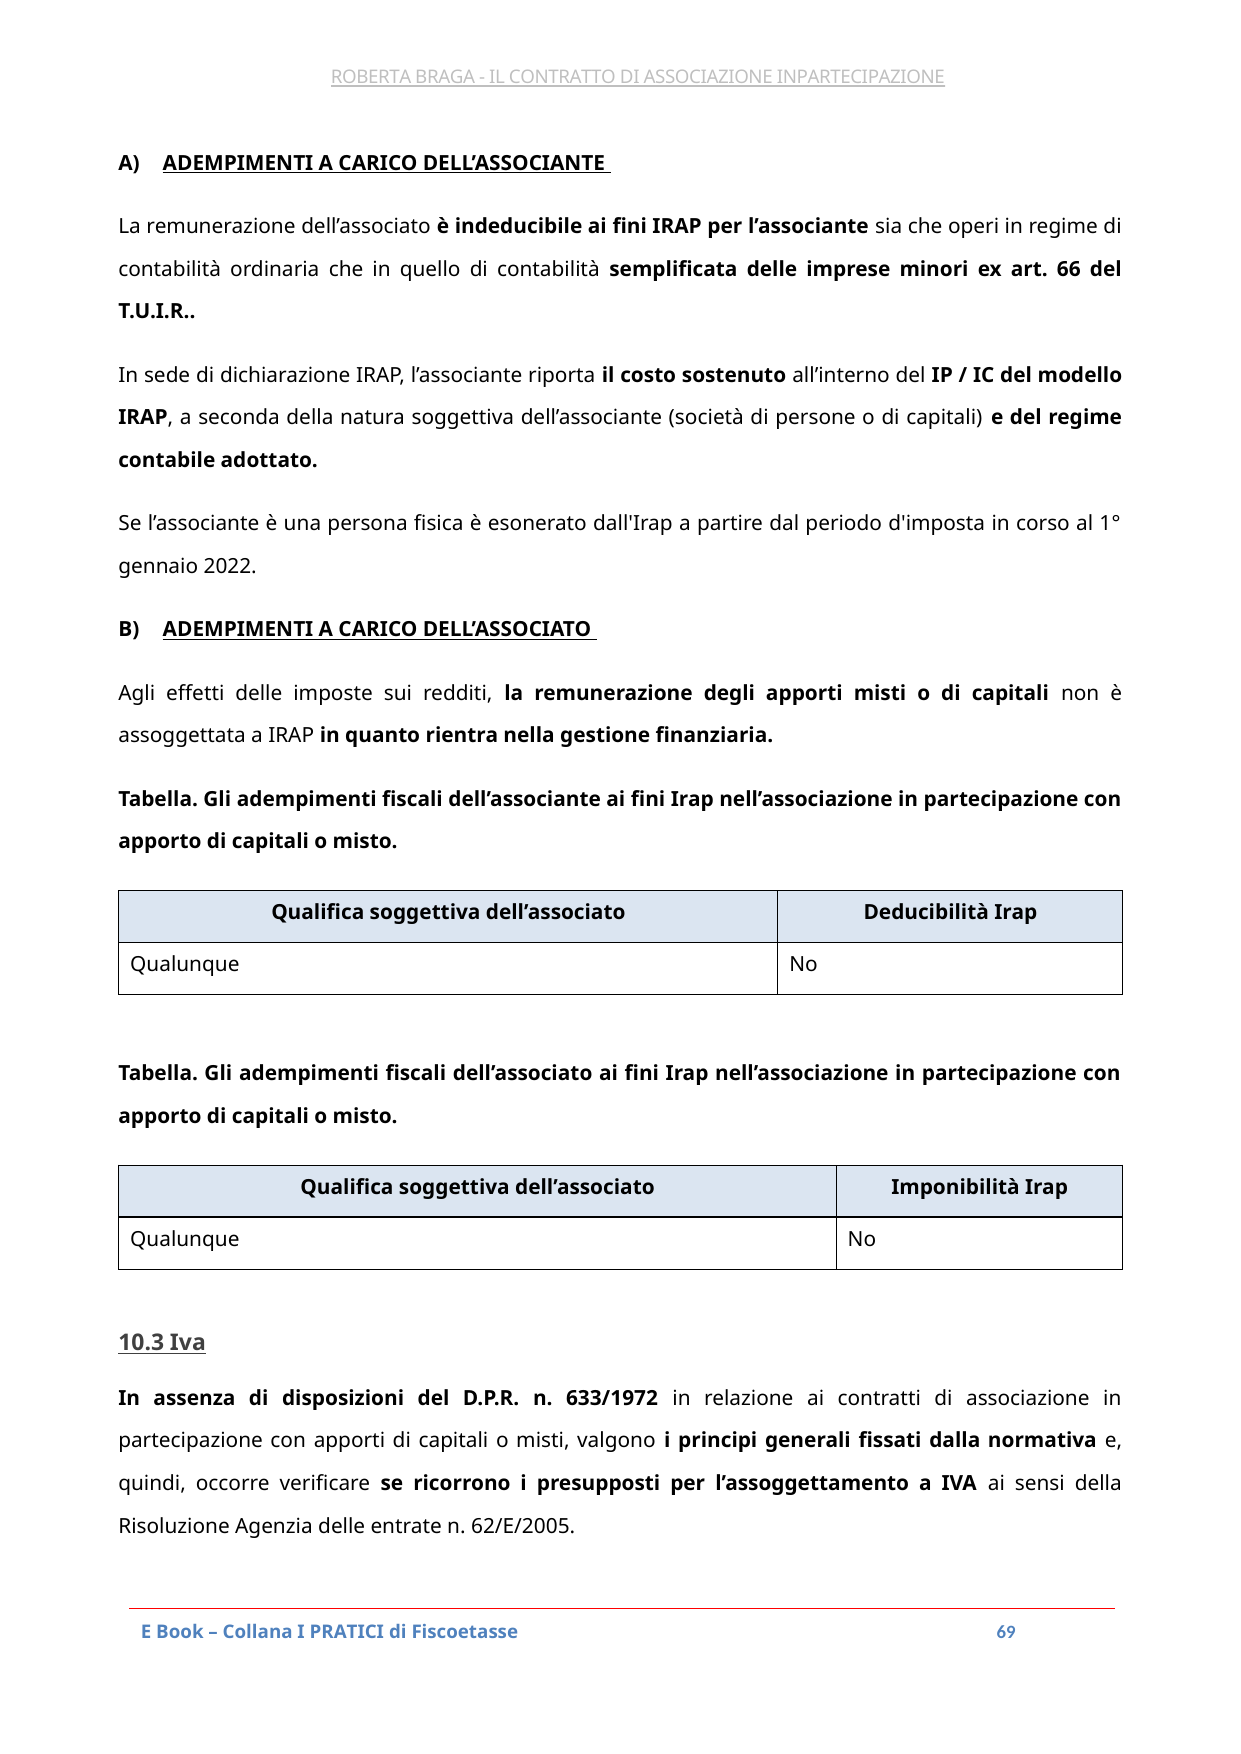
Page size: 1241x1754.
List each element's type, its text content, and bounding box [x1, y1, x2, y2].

text Tabella. Gli adempimenti fiscali dell’associato ai fini Irap nell’associazione in partecipazione con apporto di capitali o misto. [118, 1058, 1122, 1129]
text La remunerazione dell’associato è indeducibile ai fini IRAP per l’associante sia che operi in regime di contabilità ordinaria che in quello di contabilità semplificata delle imprese minori ex art. 66 del T.U.I.R.. [118, 211, 1122, 325]
table_cell Qualunque [119, 1218, 836, 1268]
text Se l’associante è una persona fisica è esonerato dall'Irap a partire dal periodo d'imposta in corso al 1° gennaio 2022. [118, 508, 1122, 579]
table_cell No [837, 1218, 1122, 1268]
table_cell No [778, 943, 1122, 994]
table_header Qualifica soggettiva dell’associato [119, 1166, 836, 1216]
text In assenza di disposizioni del D.P.R. n. 633/1972 in relazione ai contratti di associazione in partecipazione con apporti di capitali o misti, valgono i principi generali fissati dalla normativa e, quindi, occorre verificare se ricorrono i presupposti per l’assoggettamento a IVA ai sensi della Risoluzione Agenzia delle entrate n. 62/E/2005. [118, 1383, 1122, 1539]
text Agli effetti delle imposte sui redditi, la remunerazione degli apporti misti o di capitali non è assoggettata a IRAP in quanto rientra nella gestione finanziaria. [118, 678, 1122, 749]
text 10.3 Iva [118, 1326, 1122, 1357]
list ADEMPIMENTI A CARICO DELL’ASSOCIATO [118, 614, 1122, 643]
table_header Imponibilità Irap [837, 1166, 1122, 1216]
table_header Deducibilità Irap [778, 891, 1122, 942]
text Tabella. Gli adempimenti fiscali dell’associante ai fini Irap nell’associazione in partecipazione con apporto di capitali o misto. [118, 784, 1122, 855]
list ADEMPIMENTI A CARICO DELL’ASSOCIANTE [118, 148, 1122, 176]
table_header Qualifica soggettiva dell’associato [119, 891, 777, 942]
text In sede di dichiarazione IRAP, l’associante riporta il costo sostenuto all’interno del IP / IC del modello IRAP, a seconda della natura soggettiva dell’associante (società di persone o di capitali) e del regime contabile adottato. [118, 360, 1122, 473]
table_cell Qualunque [119, 943, 777, 994]
